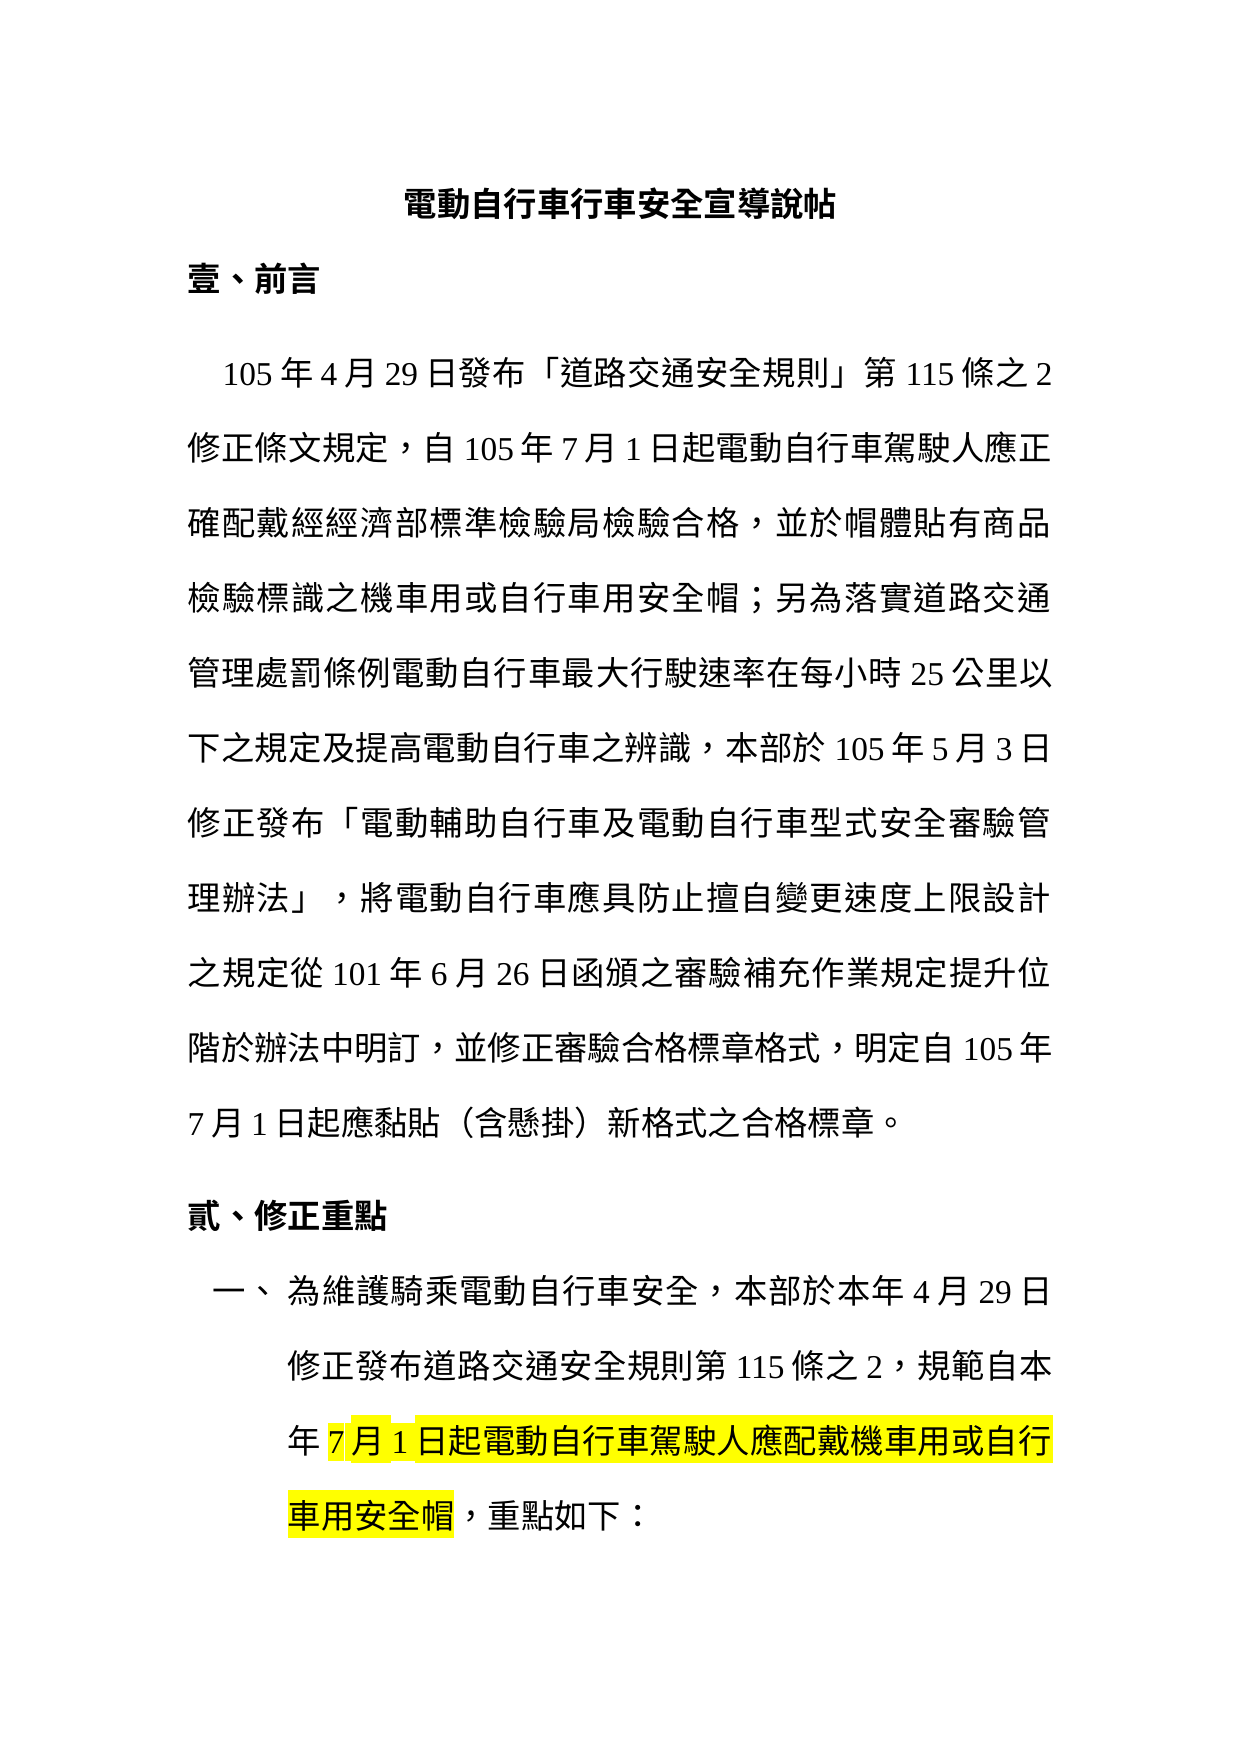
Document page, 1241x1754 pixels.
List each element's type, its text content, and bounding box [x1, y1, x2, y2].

list 為維護騎乘電動自行車安全，本部於本年4月29日修正發布道路交通安全規則第115條之2，規範自本年7月1日起電動自行車駕駛人應配戴機車用或自行車用安全帽，重點如下： [212, 1252, 1053, 1552]
text 貳、修正重點 [187, 1177, 1053, 1252]
text 壹、前言 [187, 239, 1053, 314]
text 105年4月29日發布「道路交通安全規則」第115條之2修正條文規定，自105年7月1日起電動自行車駕駛人應正確配戴經經濟部標準檢驗局檢驗合格，並於帽體貼有商品檢驗標識之機車用或自行車用安全帽；另為落實道路交通管理處罰條例電動自行車最大行駛速率在每小時25公里以下之規定及提高電動自行車之辨識，本部於105年5月3日修正發布「電動輔助自行車及電動自行車型式安全審驗管理辦法」，將電動自行車應具防止擅自變更速度上限設計之規定從101年6月26日函頒之審驗補充作業規定提升位階於辦法中明訂，並修正審驗合格標章格式，明定自105年7月1日起應黏貼（含懸掛）新格式之合格標章。 [187, 333, 1053, 1158]
text 電動自行車行車安全宣導說帖 [187, 164, 1053, 239]
